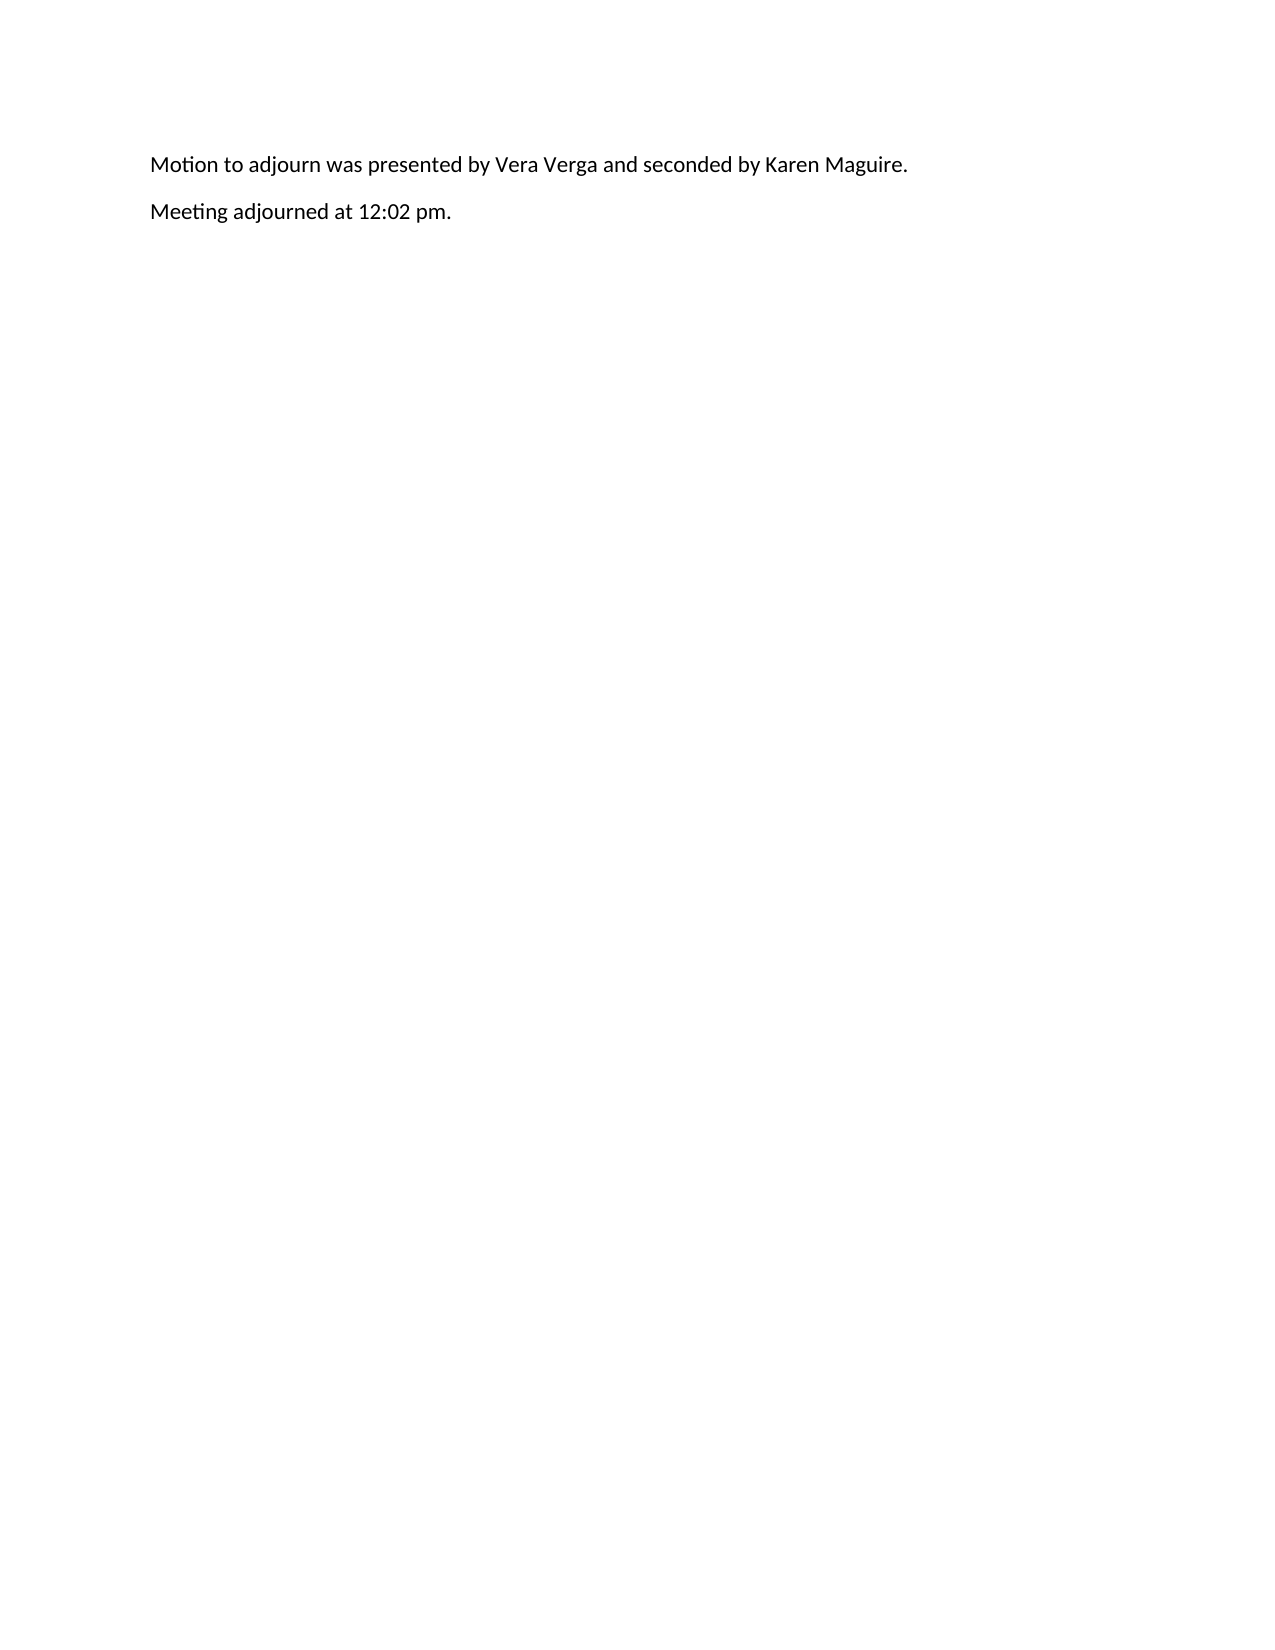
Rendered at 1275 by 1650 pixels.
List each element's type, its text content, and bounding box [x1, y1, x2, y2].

text Meeting adjourned at 12:02 pm. [150, 197, 1125, 225]
text Motion to adjourn was presented by Vera Verga and seconded by Karen Maguire. [150, 150, 1125, 178]
